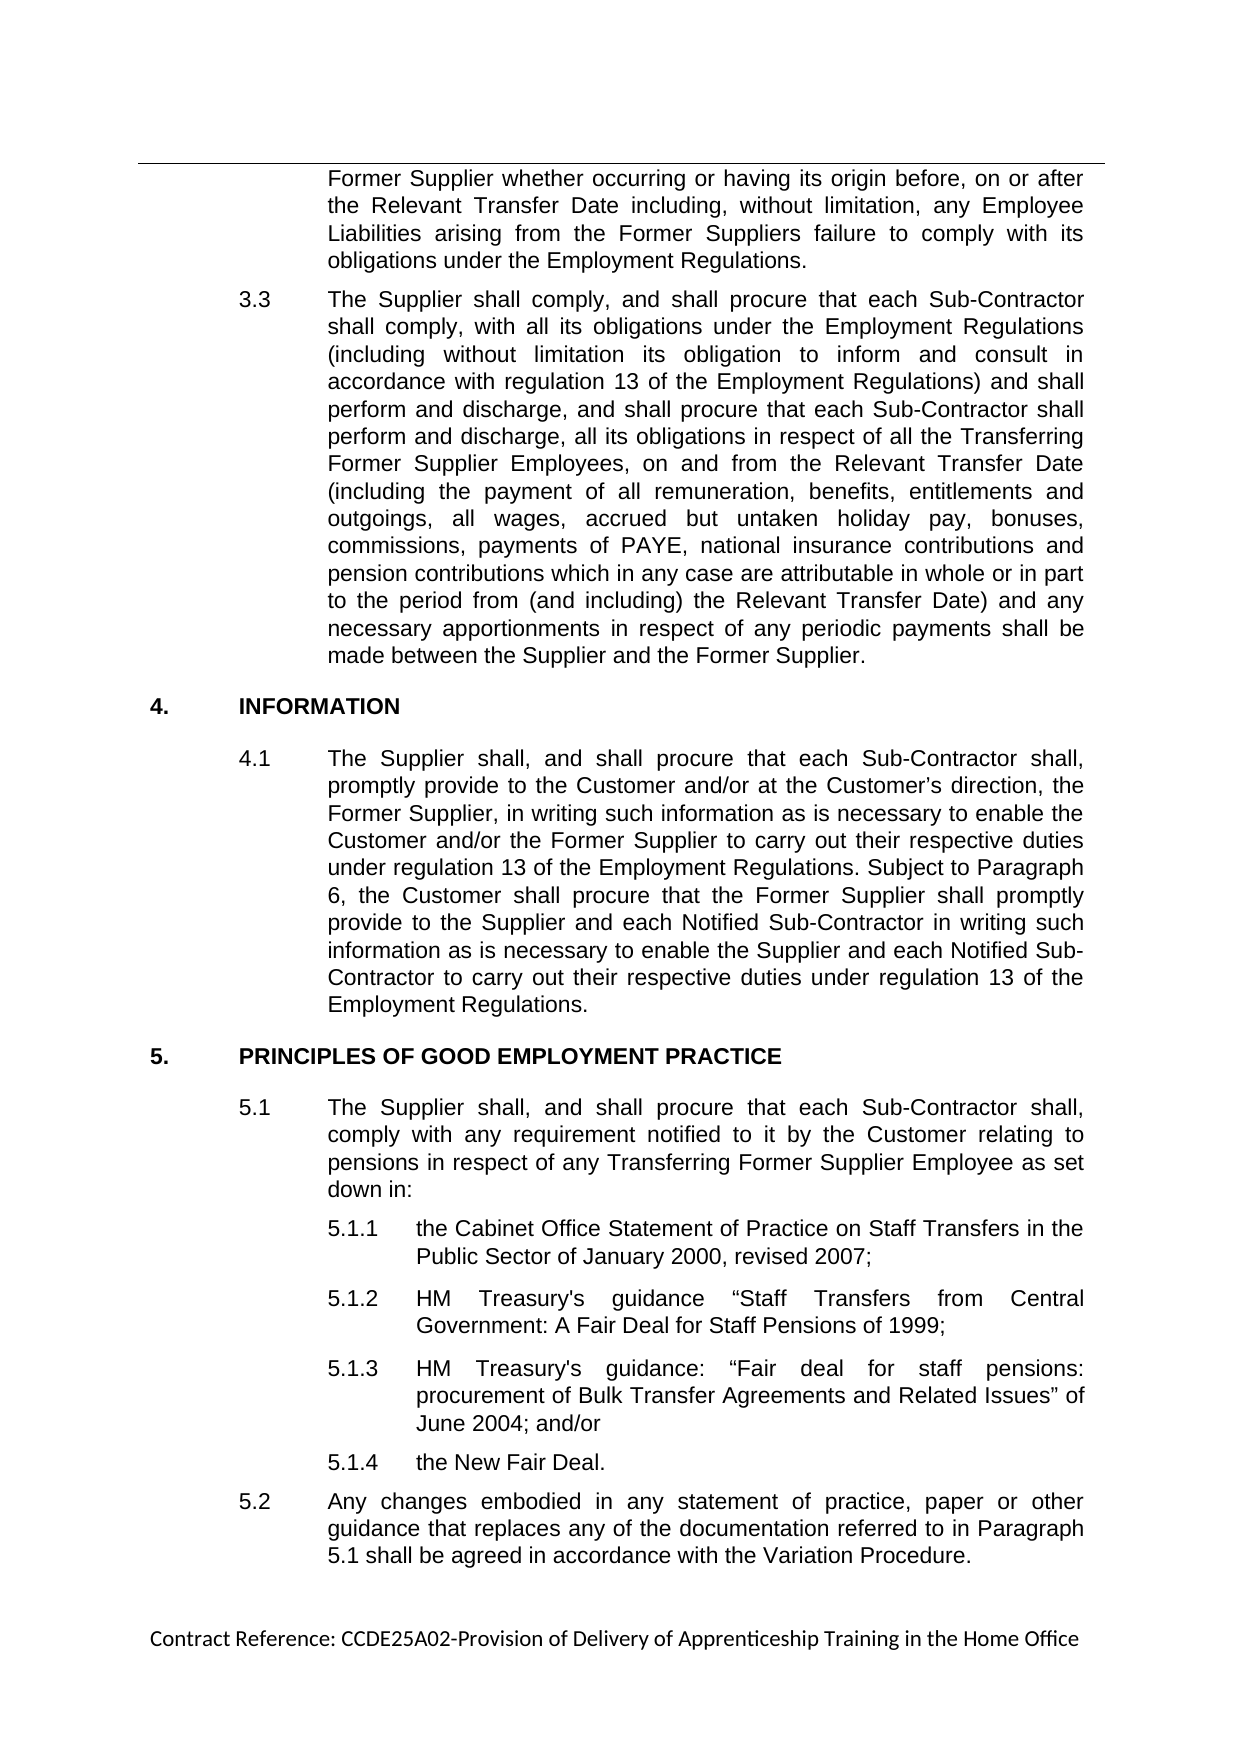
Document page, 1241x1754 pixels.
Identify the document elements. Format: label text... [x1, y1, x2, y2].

list PRINCIPLES OF GOOD EMPLOYMENT PRACTICE [150, 1043, 1090, 1069]
list HM Treasury's guidance: “Fair deal for staff pensions: procurement of Bulk Transfer Agreements and Related Issues” of June 2004; and/or [327, 1355, 1085, 1436]
list The Supplier shall, and shall procure that each Sub-Contractor shall, comply with any requirement notified to it by the Customer relating to pensions in respect of any Transferring Former Supplier Employee as set down in: [239, 1094, 1085, 1203]
list INFORMATION [150, 693, 1090, 720]
list Any changes embodied in any statement of practice, paper or other guidance that replaces any of the documentation referred to in Paragraph 5.1 shall be agreed in accordance with the Variation Procedure. [239, 1488, 1085, 1569]
list The Supplier shall, and shall procure that each Sub-Contractor shall, promptly provide to the Customer and/or at the Customer’s direction, the Former Supplier, in writing such information as is necessary to enable the Customer and/or the Former Supplier to carry out their respective duties under regulation 13 of the Employment Regulations. Subject to Paragraph 6, the Customer shall procure that the Former Supplier shall promptly provide to the Supplier and each Notified Sub-Contractor in writing such information as is necessary to enable the Supplier and each Notified Sub-Contractor to carry out their respective duties under regulation 13 of the Employment Regulations. [239, 745, 1085, 1018]
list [239, 150, 1085, 273]
list the New Fair Deal. [327, 1449, 1085, 1475]
list The Supplier shall comply, and shall procure that each Sub-Contractor shall comply, with all its obligations under the Employment Regulations (including without limitation its obligation to inform and consult in accordance with regulation 13 of the Employment Regulations) and shall perform and discharge, and shall procure that each Sub-Contractor shall perform and discharge, all its obligations in respect of all the Transferring Former Supplier Employees, on and from the Relevant Transfer Date (including the payment of all remuneration, benefits, entitlements and outgoings, all wages, accrued but untaken holiday pay, bonuses, commissions, payments of PAYE, national insurance contributions and pension contributions which in any case are attributable in whole or in part to the period from (and including) the Relevant Transfer Date) and any necessary apportionments in respect of any periodic payments shall be made between the Supplier and the Former Supplier. [239, 286, 1085, 668]
list the Cabinet Office Statement of Practice on Staff Transfers in the Public Sector of January 2000, revised 2007; [327, 1215, 1085, 1269]
list HM Treasury's guidance “Staff Transfers from Central Government: A Fair Deal for Staff Pensions of 1999; [327, 1285, 1085, 1339]
